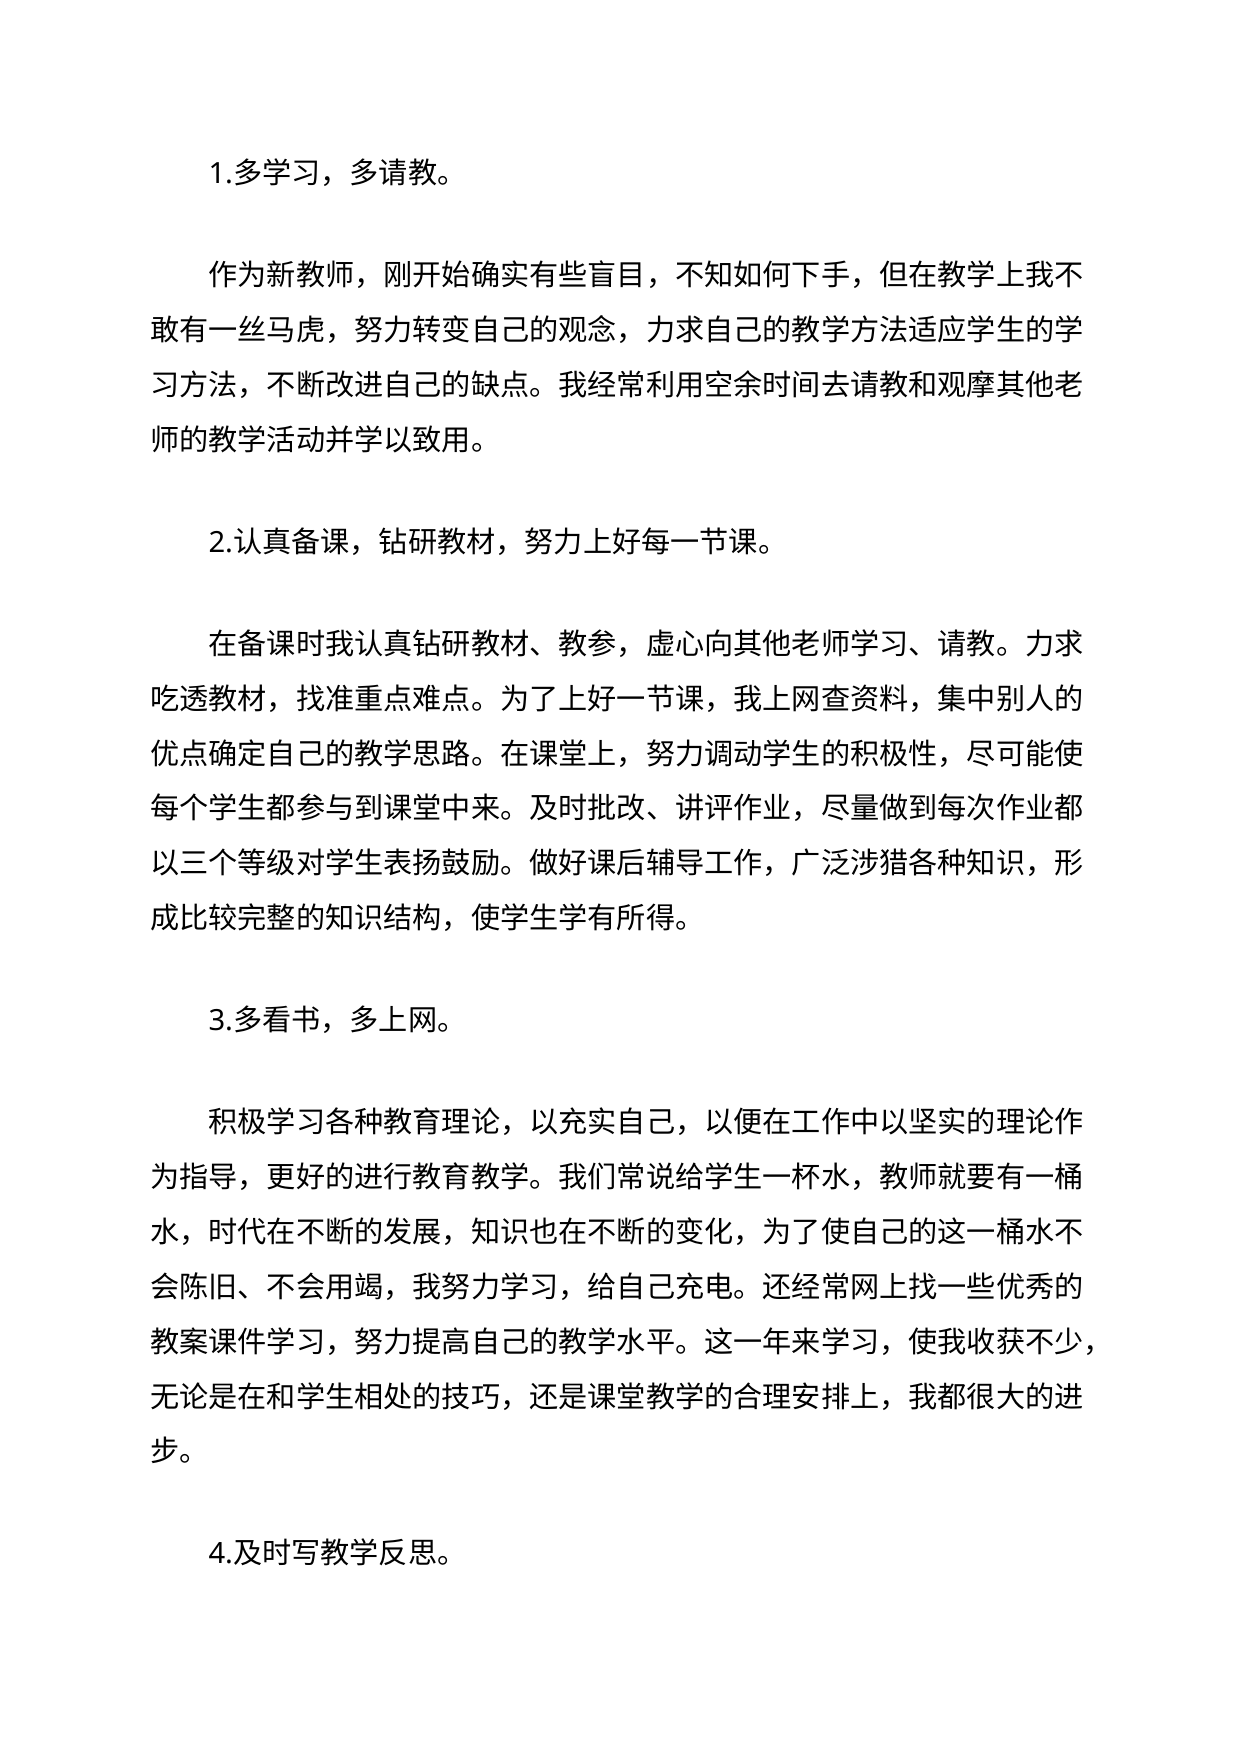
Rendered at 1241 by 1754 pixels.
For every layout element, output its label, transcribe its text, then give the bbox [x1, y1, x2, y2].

text 1.多学习，多请教。 [150, 150, 1090, 192]
text 3.多看书，多上网。 [150, 997, 1090, 1039]
text 4.及时写教学反思。 [150, 1530, 1090, 1572]
text 作为新教师，刚开始确实有些盲目，不知如何下手，但在教学上我不敢有一丝马虎，努力转变自己的观念，力求自己的教学方法适应学生的学习方法，不断改进自己的缺点。我经常利用空余时间去请教和观摩其他老师的教学活动并学以致用。 [150, 252, 1090, 459]
text 积极学习各种教育理论，以充实自己，以便在工作中以坚实的理论作为指导，更好的进行教育教学。我们常说给学生一杯水，教师就要有一桶水，时代在不断的发展，知识也在不断的变化，为了使自己的这一桶水不会陈旧、不会用竭，我努力学习，给自己充电。还经常网上找一些优秀的教案课件学习，努力提高自己的教学水平。这一年来学习，使我收获不少，无论是在和学生相处的技巧，还是课堂教学的合理安排上，我都很大的进步。 [150, 1099, 1090, 1470]
text 在备课时我认真钻研教材、教参，虚心向其他老师学习、请教。力求吃透教材，找准重点难点。为了上好一节课，我上网查资料，集中别人的优点确定自己的教学思路。在课堂上，努力调动学生的积极性，尽可能使每个学生都参与到课堂中来。及时批改、讲评作业，尽量做到每次作业都以三个等级对学生表扬鼓励。做好课后辅导工作，广泛涉猎各种知识，形成比较完整的知识结构，使学生学有所得。 [150, 620, 1090, 937]
text 2.认真备课，钻研教材，努力上好每一节课。 [150, 518, 1090, 561]
